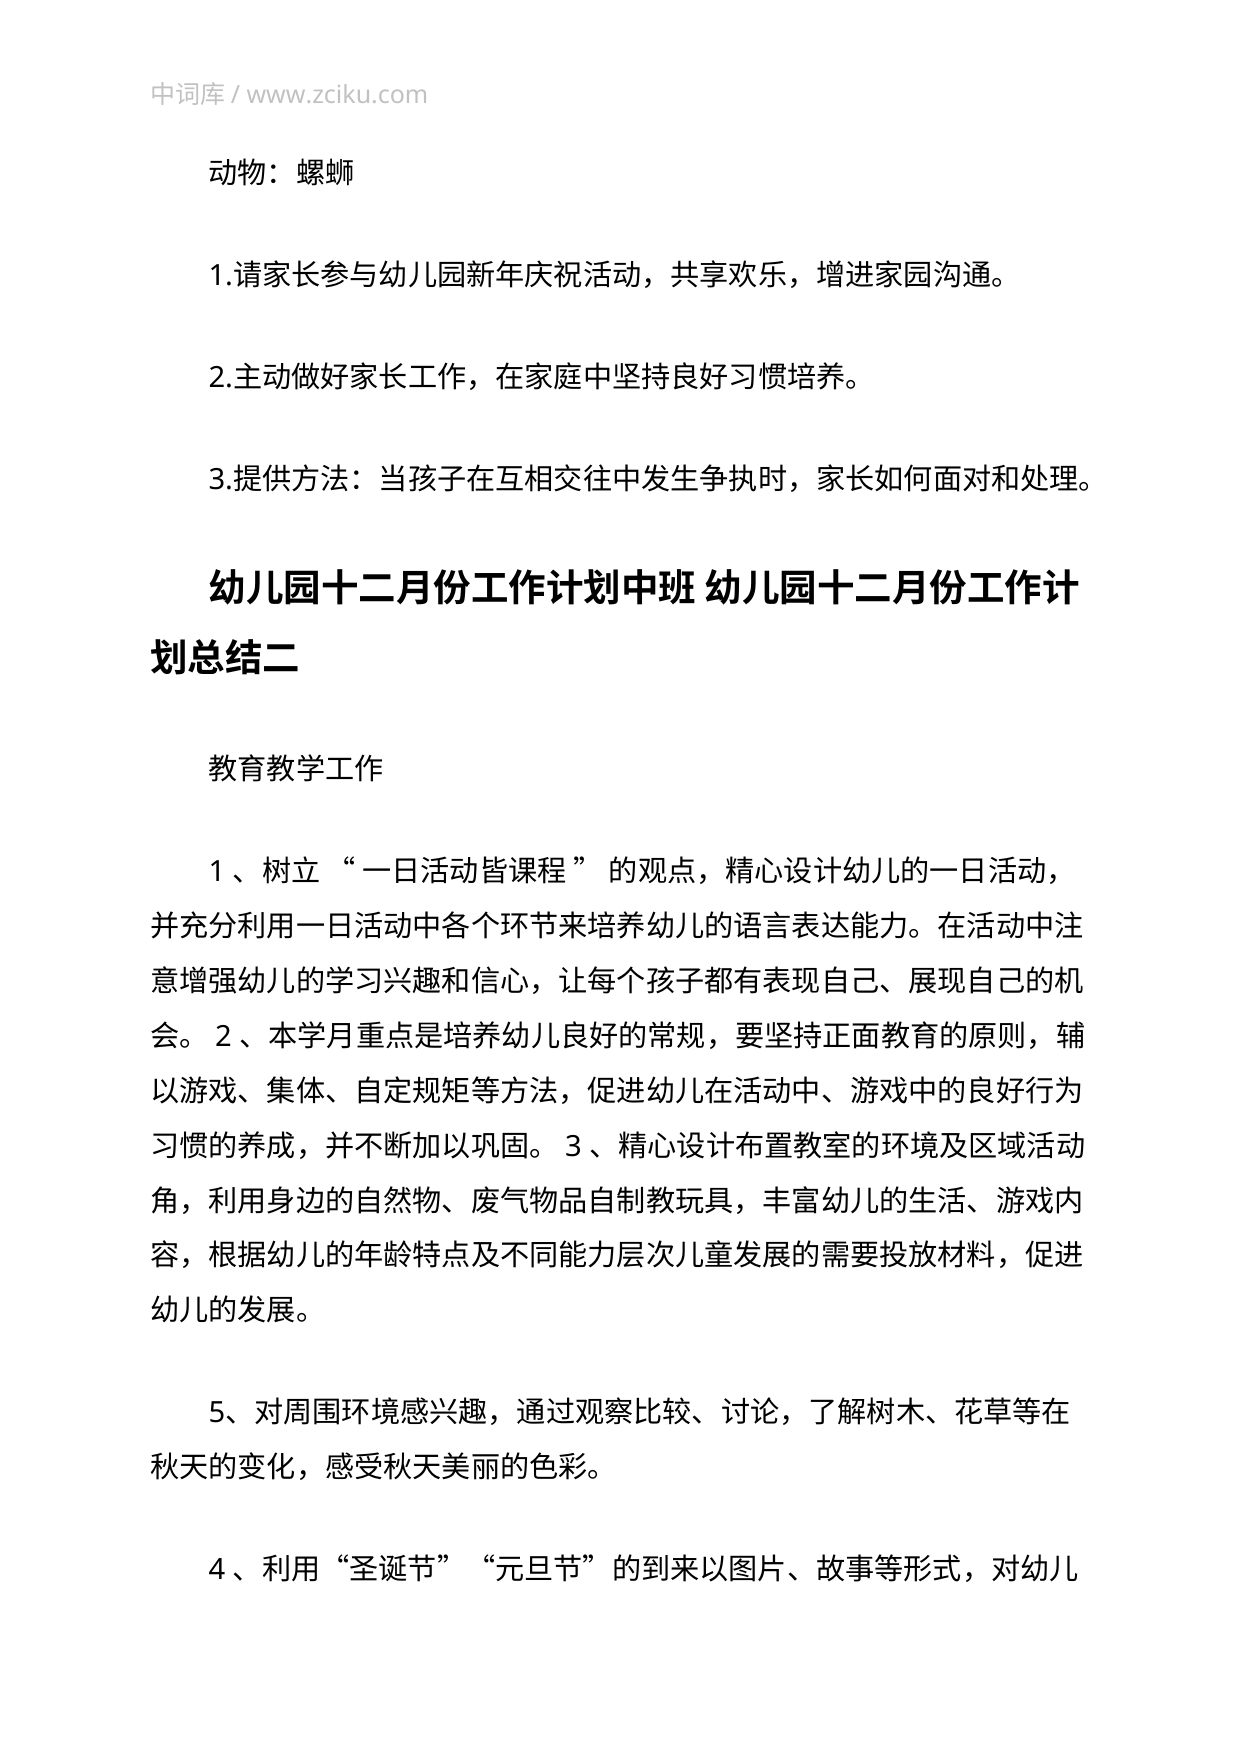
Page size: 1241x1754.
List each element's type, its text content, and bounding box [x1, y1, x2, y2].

text 幼儿园十二月份工作计划中班 幼儿园十二月份工作计划总结二 [150, 558, 1090, 682]
text 2.主动做好家长工作，在家庭中坚持良好习惯培养。 [150, 354, 1090, 396]
text 1 、树立 “ 一日活动皆课程 ” 的观点，精心设计幼儿的一日活动，并充分利用一日活动中各个环节来培养幼儿的语言表达能力。在活动中注意增强幼儿的学习兴趣和信心，让每个孩子都有表现自己、展现自己的机会。 2 、本学月重点是培养幼儿良好的常规，要坚持正面教育的原则，辅以游戏、集体、自定规矩等方法，促进幼儿在活动中、游戏中的良好行为习惯的养成，并不断加以巩固。 3 、精心设计布置教室的环境及区域活动角，利用身边的自然物、废气物品自制教玩具，丰富幼儿的生活、游戏内容，根据幼儿的年龄特点及不同能力层次儿童发展的需要投放材料，促进幼儿的发展。 [150, 847, 1090, 1329]
text 5、对周围环境感兴趣，通过观察比较、讨论，了解树木、花草等在秋天的变化，感受秋天美丽的色彩。 [150, 1389, 1090, 1486]
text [150, 1545, 1090, 1588]
text 1.请家长参与幼儿园新年庆祝活动，共享欢乐，增进家园沟通。 [150, 252, 1090, 294]
text 教育教学工作 [150, 746, 1090, 788]
text 动物：螺蛳 [150, 150, 1090, 192]
text 3.提供方法：当孩子在互相交往中发生争执时，家长如何面对和处理。 [150, 456, 1090, 498]
